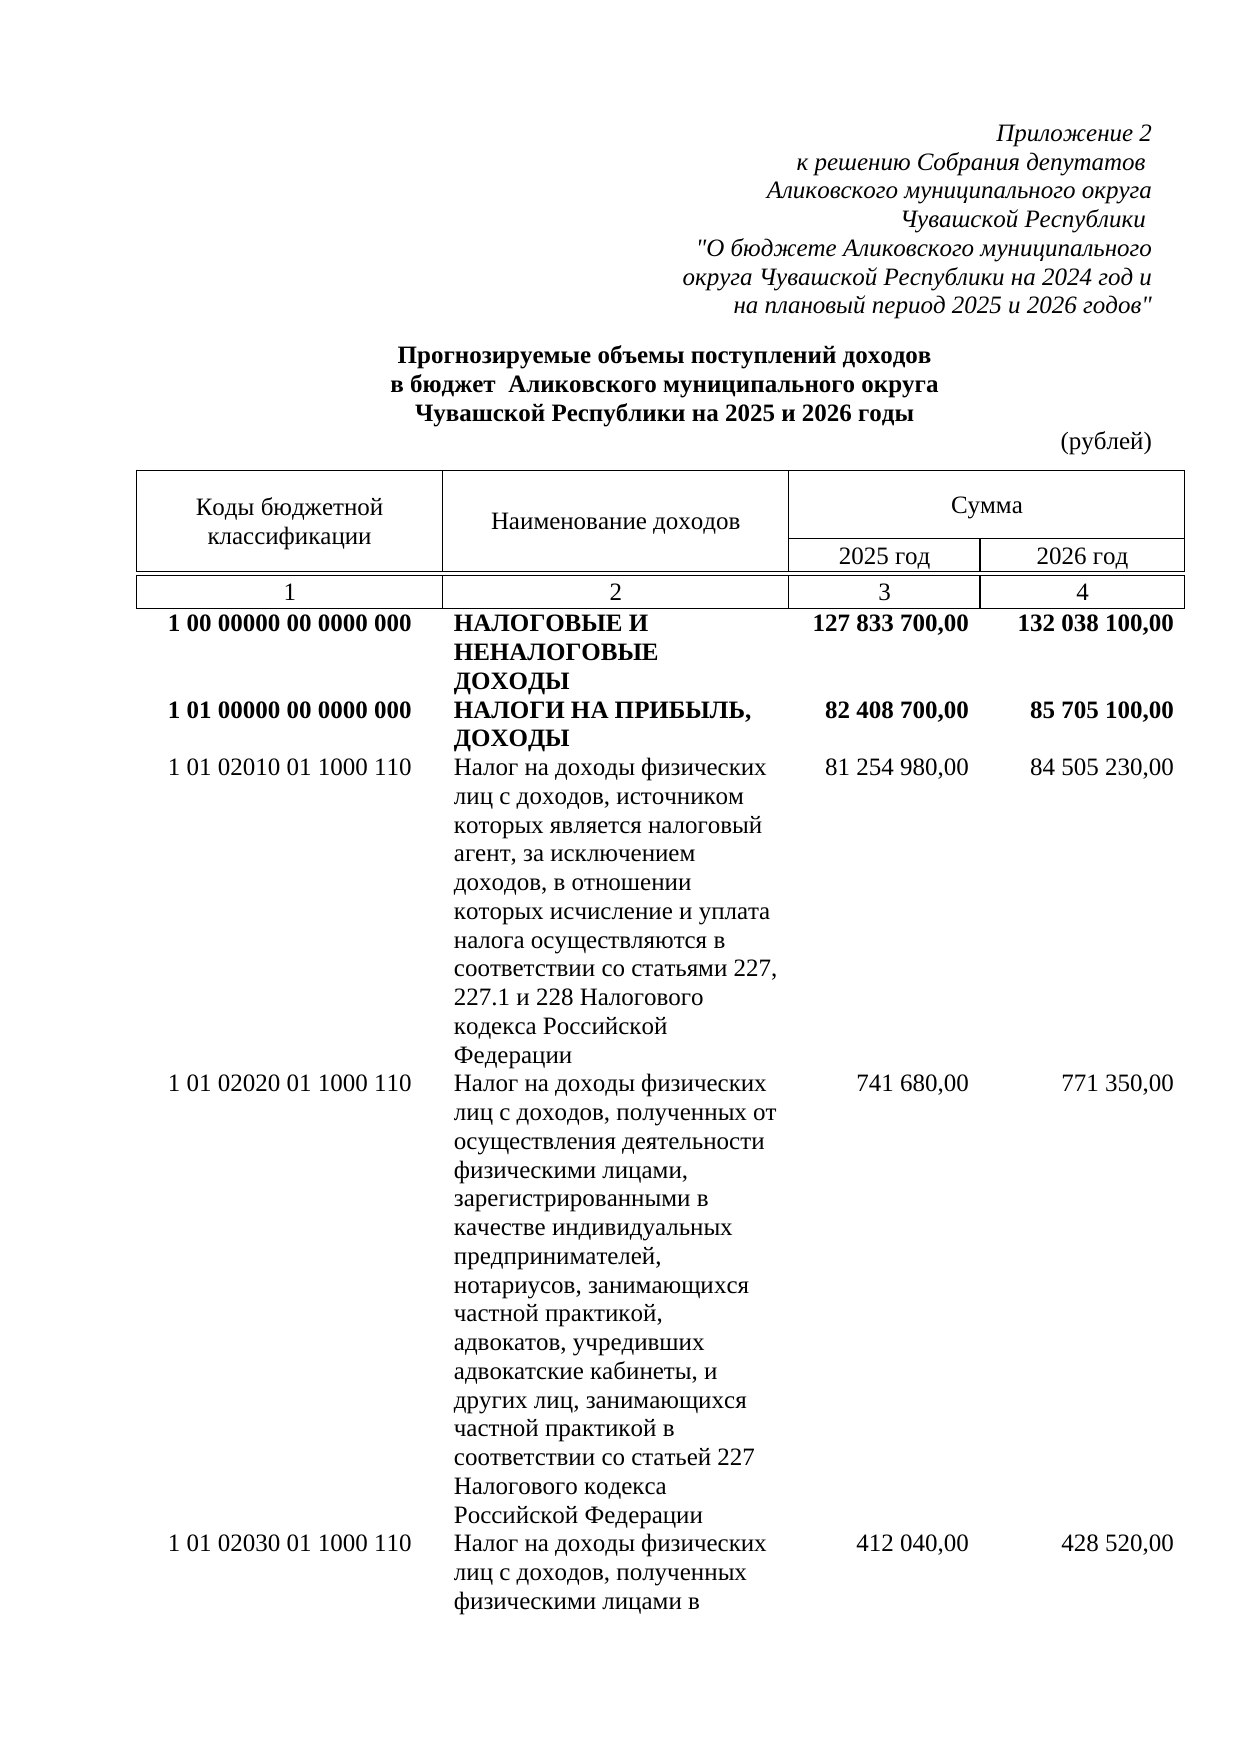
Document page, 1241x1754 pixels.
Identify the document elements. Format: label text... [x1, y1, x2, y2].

table_cell 741 680,00 [789, 1069, 980, 1528]
table_header 2 [443, 576, 788, 607]
table_cell 771 350,00 [980, 1069, 1185, 1528]
table_cell 81 254 980,00 [789, 752, 980, 1068]
table_cell 84 505 230,00 [980, 752, 1185, 1068]
table_cell 428 520,00 [980, 1529, 1185, 1636]
table_header 1 [137, 576, 442, 607]
table_cell Налог на доходы физических лиц с доходов, источником которых является налоговый агент, за исключением доходов, в отношении которых исчисление и уплата налога осуществляются в соответствии со статьями 227, 227.1 и 228 Налогового кодекса Российской Федерации [443, 752, 789, 1068]
table_cell 1 01 00000 00 0000 000 [136, 695, 442, 752]
table_header Сумма [789, 471, 1184, 538]
table_cell 132 038 100,00 [980, 609, 1185, 695]
table_cell 412 040,00 [789, 1529, 980, 1636]
table_cell НАЛОГОВЫЕ И НЕНАЛОГОВЫЕ ДОХОДЫ [443, 609, 789, 695]
text Приложение 2 к решению Собрания депутатов Аликовского муниципального округа Чувашской Республики "О бюджете Аликовского муниципального округа Чувашской Республики на 2024 год и на плановый период 2025 и 2026 годов" [679, 118, 1152, 319]
table_cell 127 833 700,00 [789, 609, 980, 695]
text Прогнозируемые объемы поступлений доходов в бюджет Аликовского муниципального округа Чувашской Республики на 2025 и 2026 годы [177, 340, 1152, 426]
table_header 4 [981, 576, 1184, 607]
table_cell НАЛОГИ НА ПРИБЫЛЬ, ДОХОДЫ [443, 695, 789, 752]
table_cell 82 408 700,00 [789, 695, 980, 752]
table_cell Налог на доходы физических лиц с доходов, полученных от осуществления деятельности физическими лицами, зарегистрированными в качестве индивидуальных предпринимателей, нотариусов, занимающихся частной практикой, адвокатов, учредивших адвокатские кабинеты, и других лиц, занимающихся частной практикой в соответствии со статьей 227 Налогового кодекса Российской Федерации [443, 1069, 789, 1528]
text (рублей) [177, 426, 1152, 455]
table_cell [443, 1529, 789, 1636]
table_cell 1 01 02030 01 1000 110 [136, 1529, 442, 1636]
table_cell 1 00 00000 00 0000 000 [136, 609, 442, 695]
table_cell 2025 год [789, 539, 979, 571]
table_header Коды бюджетной классификации [137, 471, 442, 571]
table_cell 85 705 100,00 [980, 695, 1185, 752]
table_cell 1 01 02010 01 1000 110 [136, 752, 442, 1068]
table_cell 1 01 02020 01 1000 110 [136, 1069, 442, 1528]
table_header Наименование доходов [443, 471, 788, 571]
table_cell 2026 год [981, 539, 1184, 571]
table_header 3 [789, 576, 979, 607]
